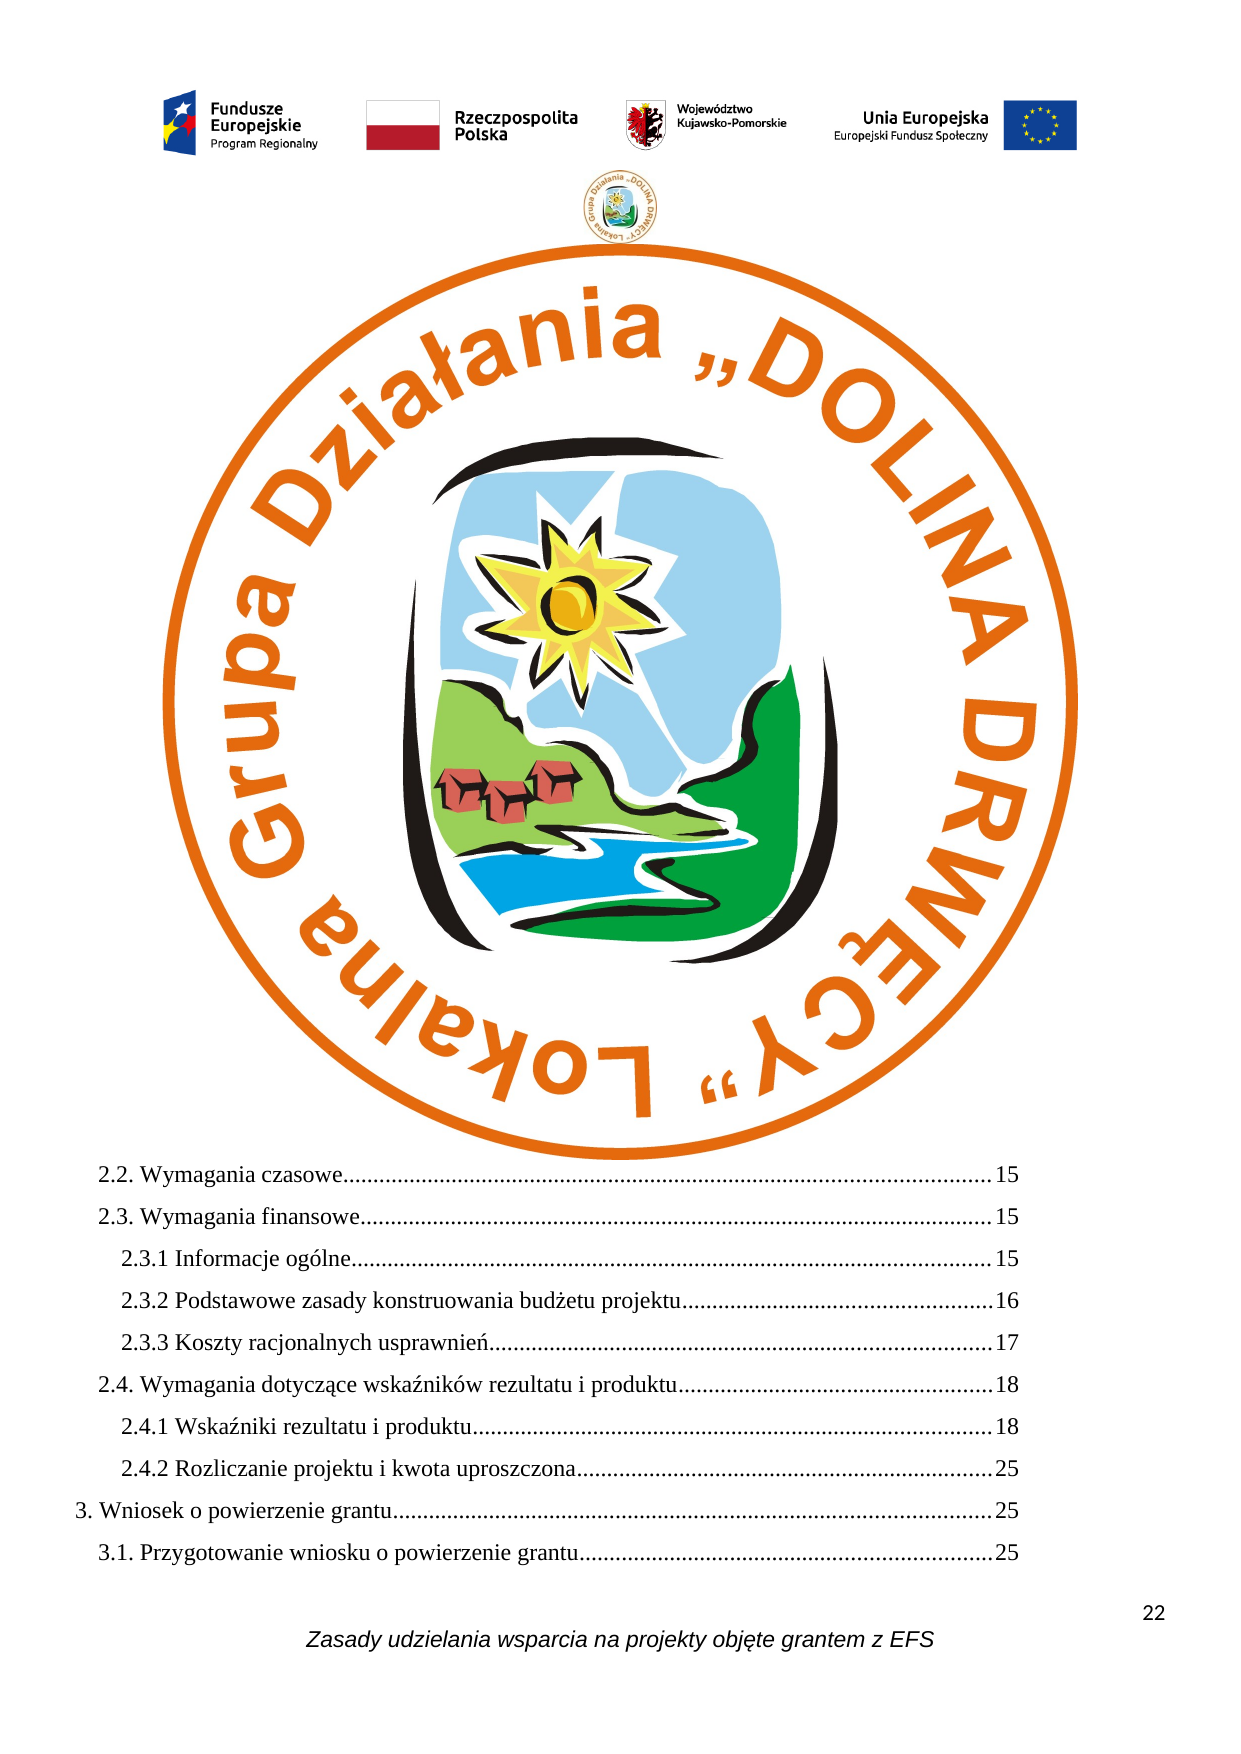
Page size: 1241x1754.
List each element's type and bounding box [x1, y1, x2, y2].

picture [147, 73, 1093, 1160]
